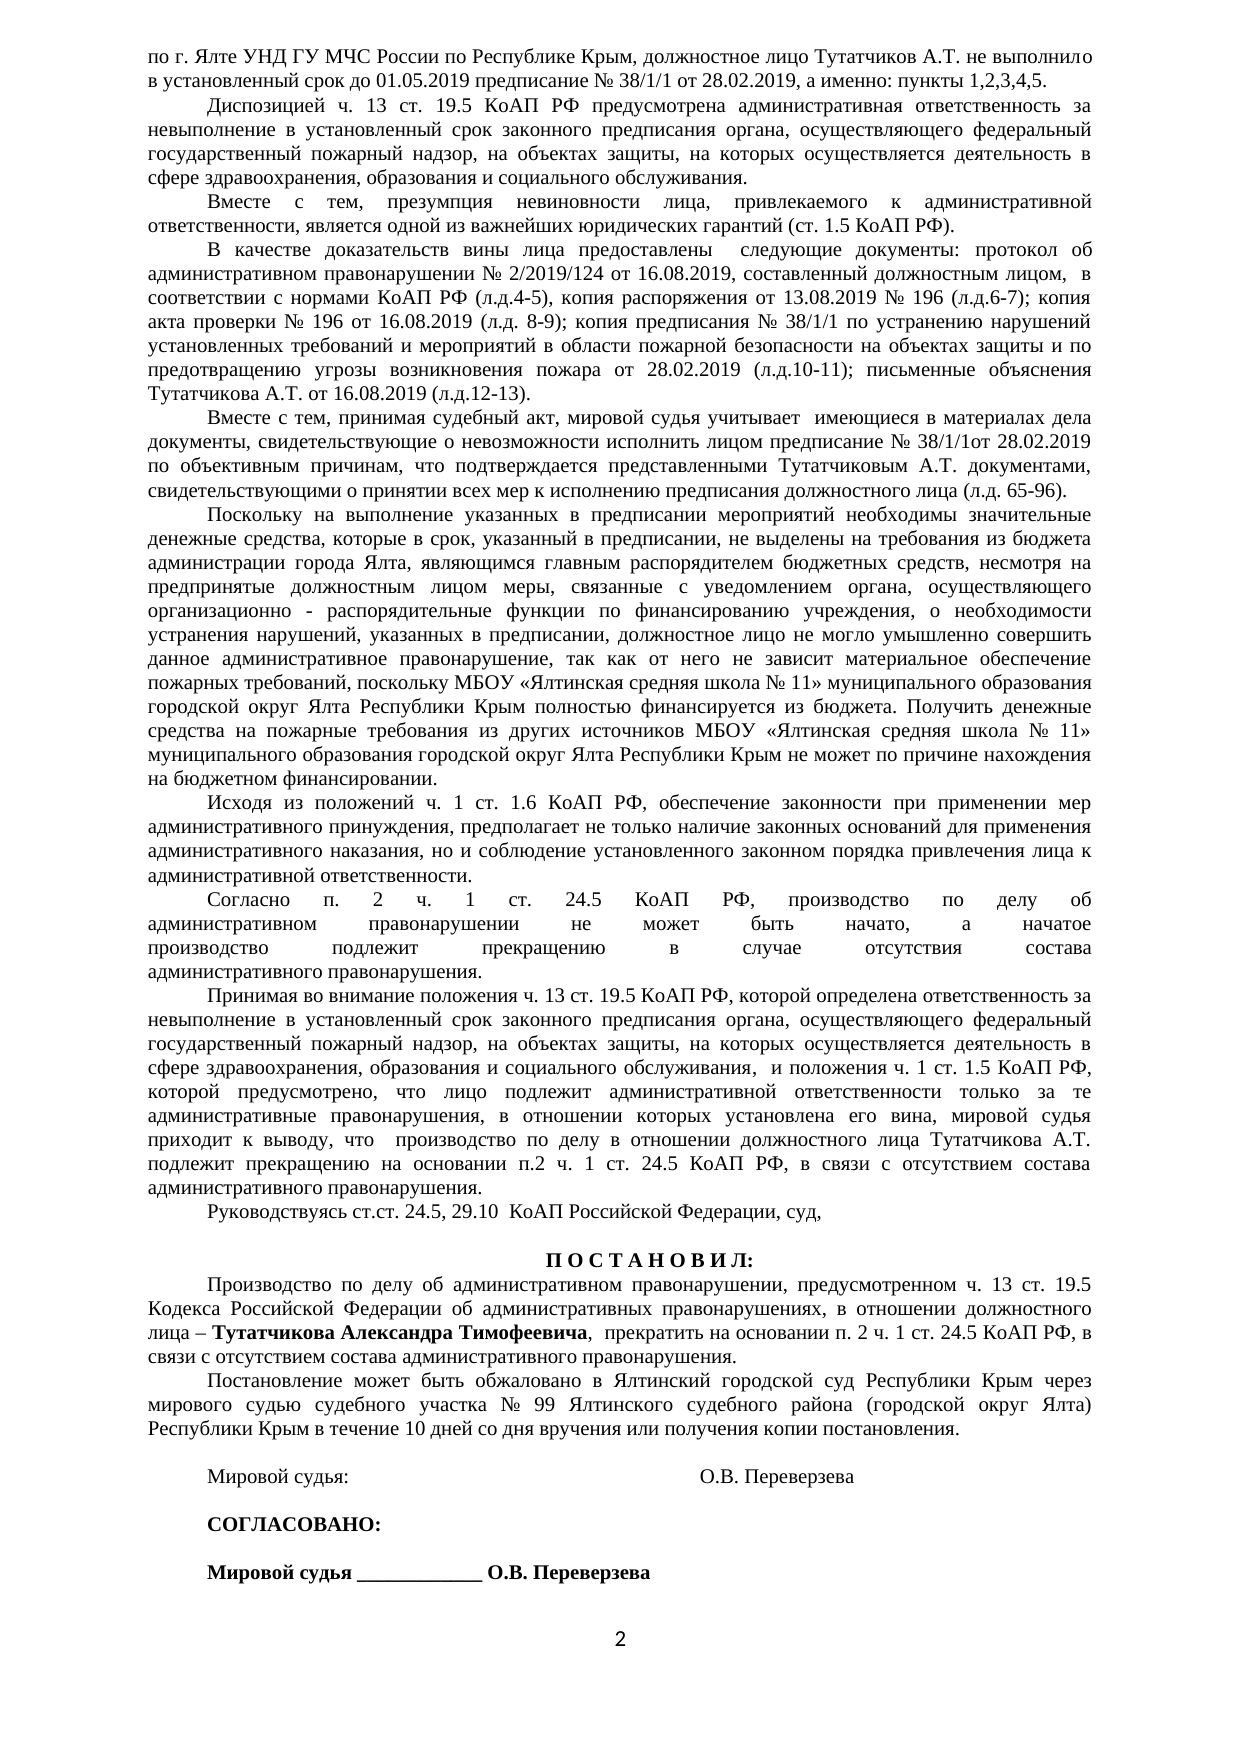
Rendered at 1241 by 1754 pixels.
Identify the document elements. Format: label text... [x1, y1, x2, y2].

text СОГЛАСОВАНО: [148, 1512, 1092, 1536]
text Исходя из положений ч. 1 ст. 1.6 КоАП РФ, обеспечение законности при применении мер административного принуждения, предполагает не только наличие законных оснований для применения административного наказания, но и соблюдение установленного законном порядка привлечения лица к административной ответственности. [148, 790, 1092, 887]
text Постановление может быть обжаловано в Ялтинский городской суд Республики Крым через мирового судью судебного участка № 99 Ялтинского судебного района (городской округ Ялта) Республики Крым в течение 10 дней со дня вручения или получения копии постановления. [148, 1368, 1092, 1440]
text Поскольку на выполнение указанных в предписании мероприятий необходимы значительные денежные средства, которые в срок, указанный в предписании, не выделены на требования из бюджета администрации города Ялта, являющимся главным распорядителем бюджетных средств, несмотря на предпринятые должностным лицом меры, связанные с уведомлением органа, осуществляющего организационно - распорядительные функции по финансированию учреждения, о необходимости устранения нарушений, указанных в предписании, должностное лицо не могло умышленно совершить данное административное правонарушение, так как от него не зависит материальное обеспечение пожарных требований, поскольку МБОУ «Ялтинская средняя школа № 11» муниципального образования городской округ Ялта Республики Крым полностью финансируется из бюджета. Получить денежные средства на пожарные требования из других источников МБОУ «Ялтинская средняя школа № 11» муниципального образования городской округ Ялта Республики Крым не может по причине нахождения на бюджетном финансировании. [148, 502, 1092, 790]
text В качестве доказательств вины лица предоставлены следующие документы: протокол об административном правонарушении № 2/2019/124 от 16.08.2019, составленный должностным лицом, в соответствии с нормами КоАП РФ (л.д.4-5), копия распоряжения от 13.08.2019 № 196 (л.д.6-7); копия акта проверки № 196 от 16.08.2019 (л.д. 8-9); копия предписания № 38/1/1 по устранению нарушений установленных требований и мероприятий в области пожарной безопасности на объектах защиты и по предотвращению угрозы возникновения пожара от 28.02.2019 (л.д.10-11); письменные объяснения Тутатчикова А.Т. от 16.08.2019 (л.д.12-13). [148, 237, 1092, 405]
text Производство по делу об административном правонарушении, предусмотренном ч. 13 ст. 19.5 Кодекса Российской Федерации об административных правонарушениях, в отношении должностного лица – Тутатчикова Александра Тимофеевича, прекратить на основании п. 2 ч. 1 ст. 24.5 КоАП РФ, в связи с отсутствием состава административного правонарушения. [148, 1272, 1092, 1368]
text Мировой судья ____________ О.В. Переверзева [148, 1560, 1092, 1584]
text Согласно п. 2 ч. 1 ст. 24.5 КоАП РФ, производство по делу об административном правонарушении не может быть начато, а начатое производство подлежит прекращению в случае отсутствия состава административного правонарушения. [148, 887, 1092, 983]
text Принимая во внимание положения ч. 13 ст. 19.5 КоАП РФ, которой определена ответственность за невыполнение в установленный срок законного предписания органа, осуществляющего федеральный государственный пожарный надзор, на объектах защиты, на которых осуществляется деятельность в сфере здравоохранения, образования и социального обслуживания, и положения ч. 1 ст. 1.5 КоАП РФ, которой предусмотрено, что лицо подлежит административной ответственности только за те административные правонарушения, в отношении которых установлена его вина, мировой судья приходит к выводу, что производство по делу в отношении должностного лица Тутатчикова А.Т. подлежит прекращению на основании п.2 ч. 1 ст. 24.5 КоАП РФ, в связи с отсутствием состава административного правонарушения. [148, 983, 1092, 1199]
text Вместе с тем, презумпция невиновности лица, привлекаемого к административной ответственности, является одной из важнейших юридических гарантий (ст. 1.5 КоАП РФ). [148, 189, 1092, 237]
text Вместе с тем, принимая судебный акт, мировой судья учитывает имеющиеся в материалах дела документы, свидетельствующие о невозможности исполнить лицом предписание № 38/1/1от 28.02.2019 по объективным причинам, что подтверждается представленными Тутатчиковым А.Т. документами, свидетельствующими о принятии всех мер к исполнению предписания должностного лица (л.д. 65-96). [148, 405, 1092, 502]
text Диспозицией ч. 13 ст. 19.5 КоАП РФ предусмотрена административная ответственность за невыполнение в установленный срок законного предписания органа, осуществляющего федеральный государственный пожарный надзор, на объектах защиты, на которых осуществляется деятельность в сфере здравоохранения, образования и социального обслуживания. [148, 92, 1092, 189]
text Руководствуясь ст.ст. 24.5, 29.10 КоАП Российской Федерации, суд, [148, 1199, 1092, 1223]
text Мировой судья: О.В. Переверзева [148, 1464, 1092, 1488]
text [148, 44, 1092, 92]
text П О С Т А Н О В И Л: [148, 1247, 1092, 1272]
